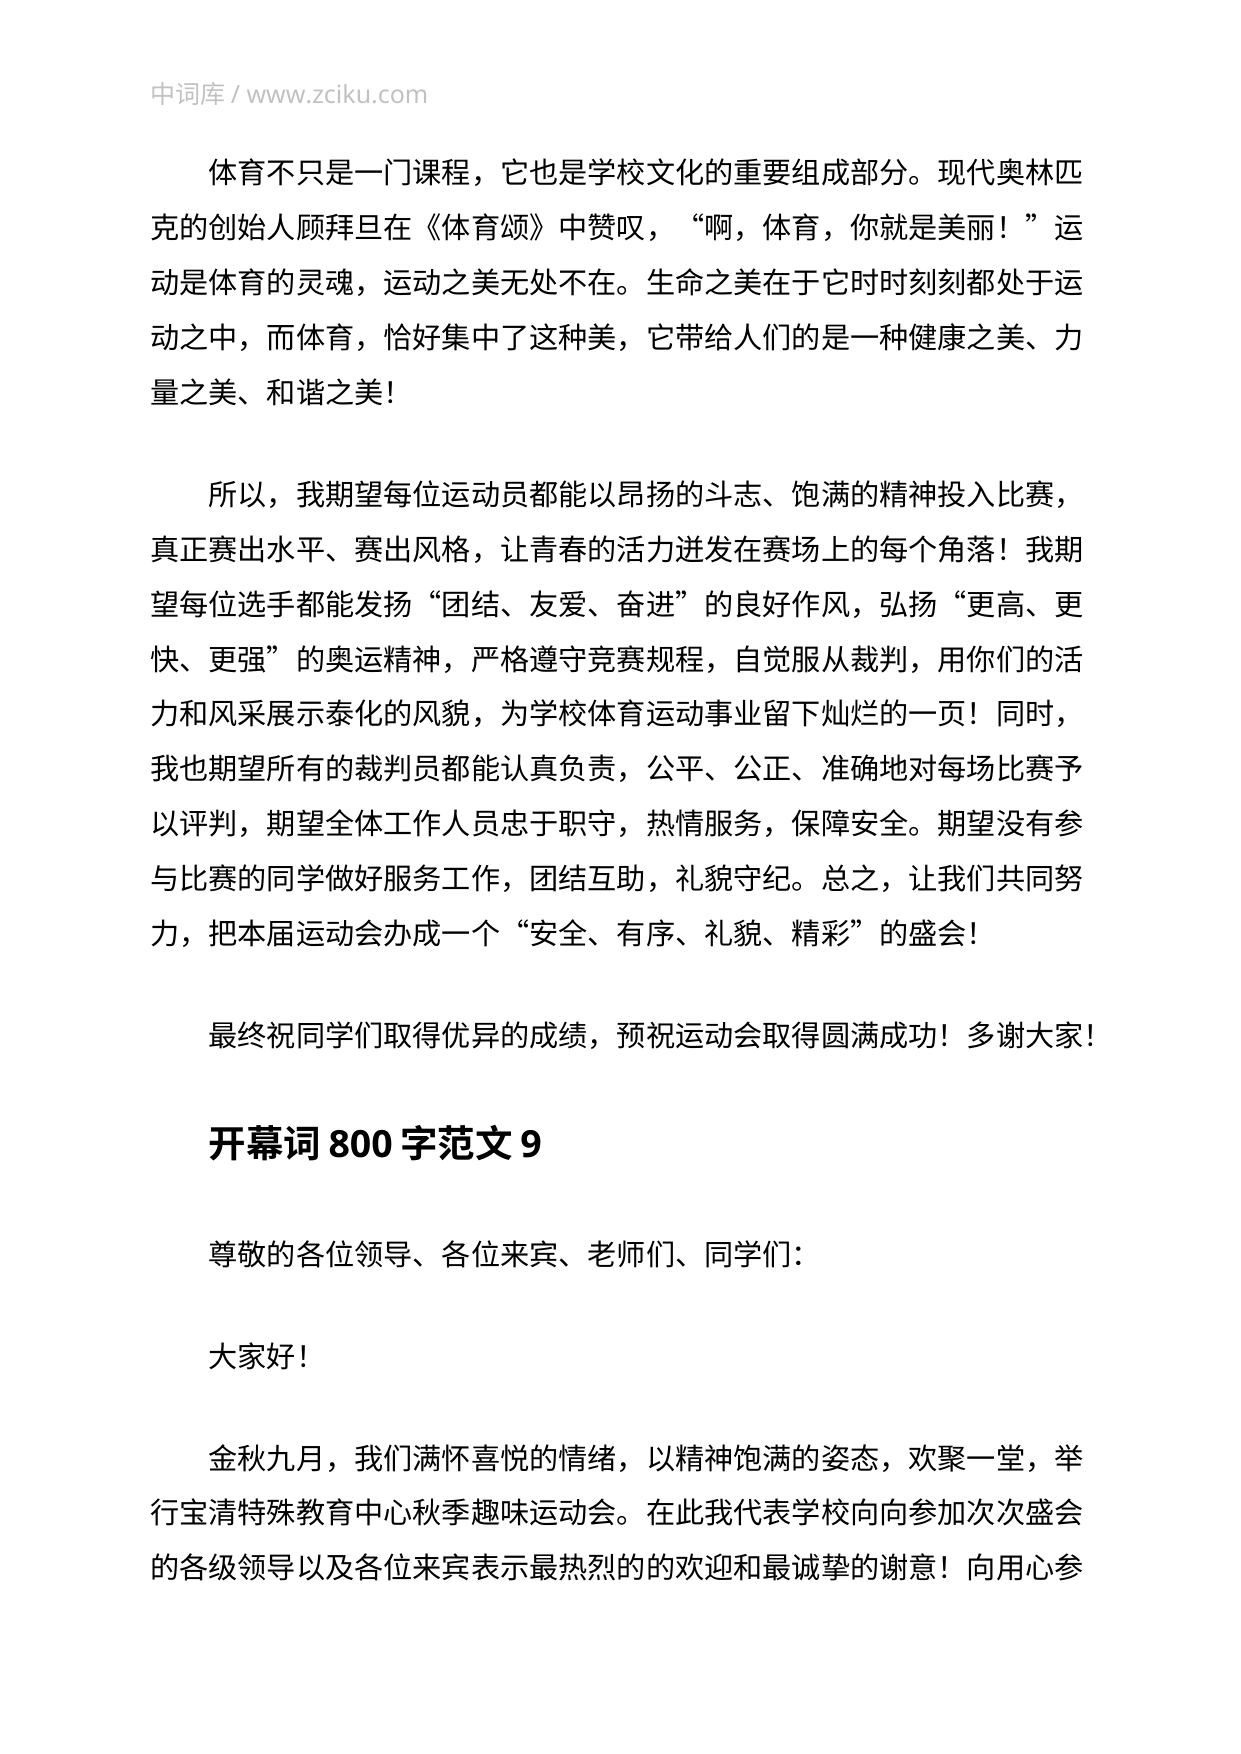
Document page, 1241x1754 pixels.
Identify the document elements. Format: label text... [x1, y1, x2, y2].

text 所以，我期望每位运动员都能以昂扬的斗志、饱满的精神投入比赛，真正赛出水平、赛出风格，让青春的活力迸发在赛场上的每个角落！我期望每位选手都能发扬“团结、友爱、奋进”的良好作风，弘扬“更高、更快、更强”的奥运精神，严格遵守竞赛规程，自觉服从裁判，用你们的活力和风采展示泰化的风貌，为学校体育运动事业留下灿烂的一页！同时，我也期望所有的裁判员都能认真负责，公平、公正、准确地对每场比赛予以评判，期望全体工作人员忠于职守，热情服务，保障安全。期望没有参与比赛的同学做好服务工作，团结互助，礼貌守纪。总之，让我们共同努力，把本届运动会办成一个“安全、有序、礼貌、精彩”的盛会！ [150, 471, 1090, 953]
text 体育不只是一门课程，它也是学校文化的重要组成部分。现代奥林匹克的创始人顾拜旦在《体育颂》中赞叹，“啊，体育，你就是美丽！”运动是体育的灵魂，运动之美无处不在。生命之美在于它时时刻刻都处于运动之中，而体育，恰好集中了这种美，它带给人们的是一种健康之美、力量之美、和谐之美！ [150, 150, 1090, 412]
text 最终祝同学们取得优异的成绩，预祝运动会取得圆满成功！多谢大家！ [150, 1012, 1090, 1054]
text 大家好！ [150, 1333, 1090, 1376]
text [150, 1435, 1090, 1587]
text 开幕词800字范文9 [150, 1114, 1090, 1168]
text 尊敬的各位领导、各位来宾、老师们、同学们： [150, 1232, 1090, 1274]
